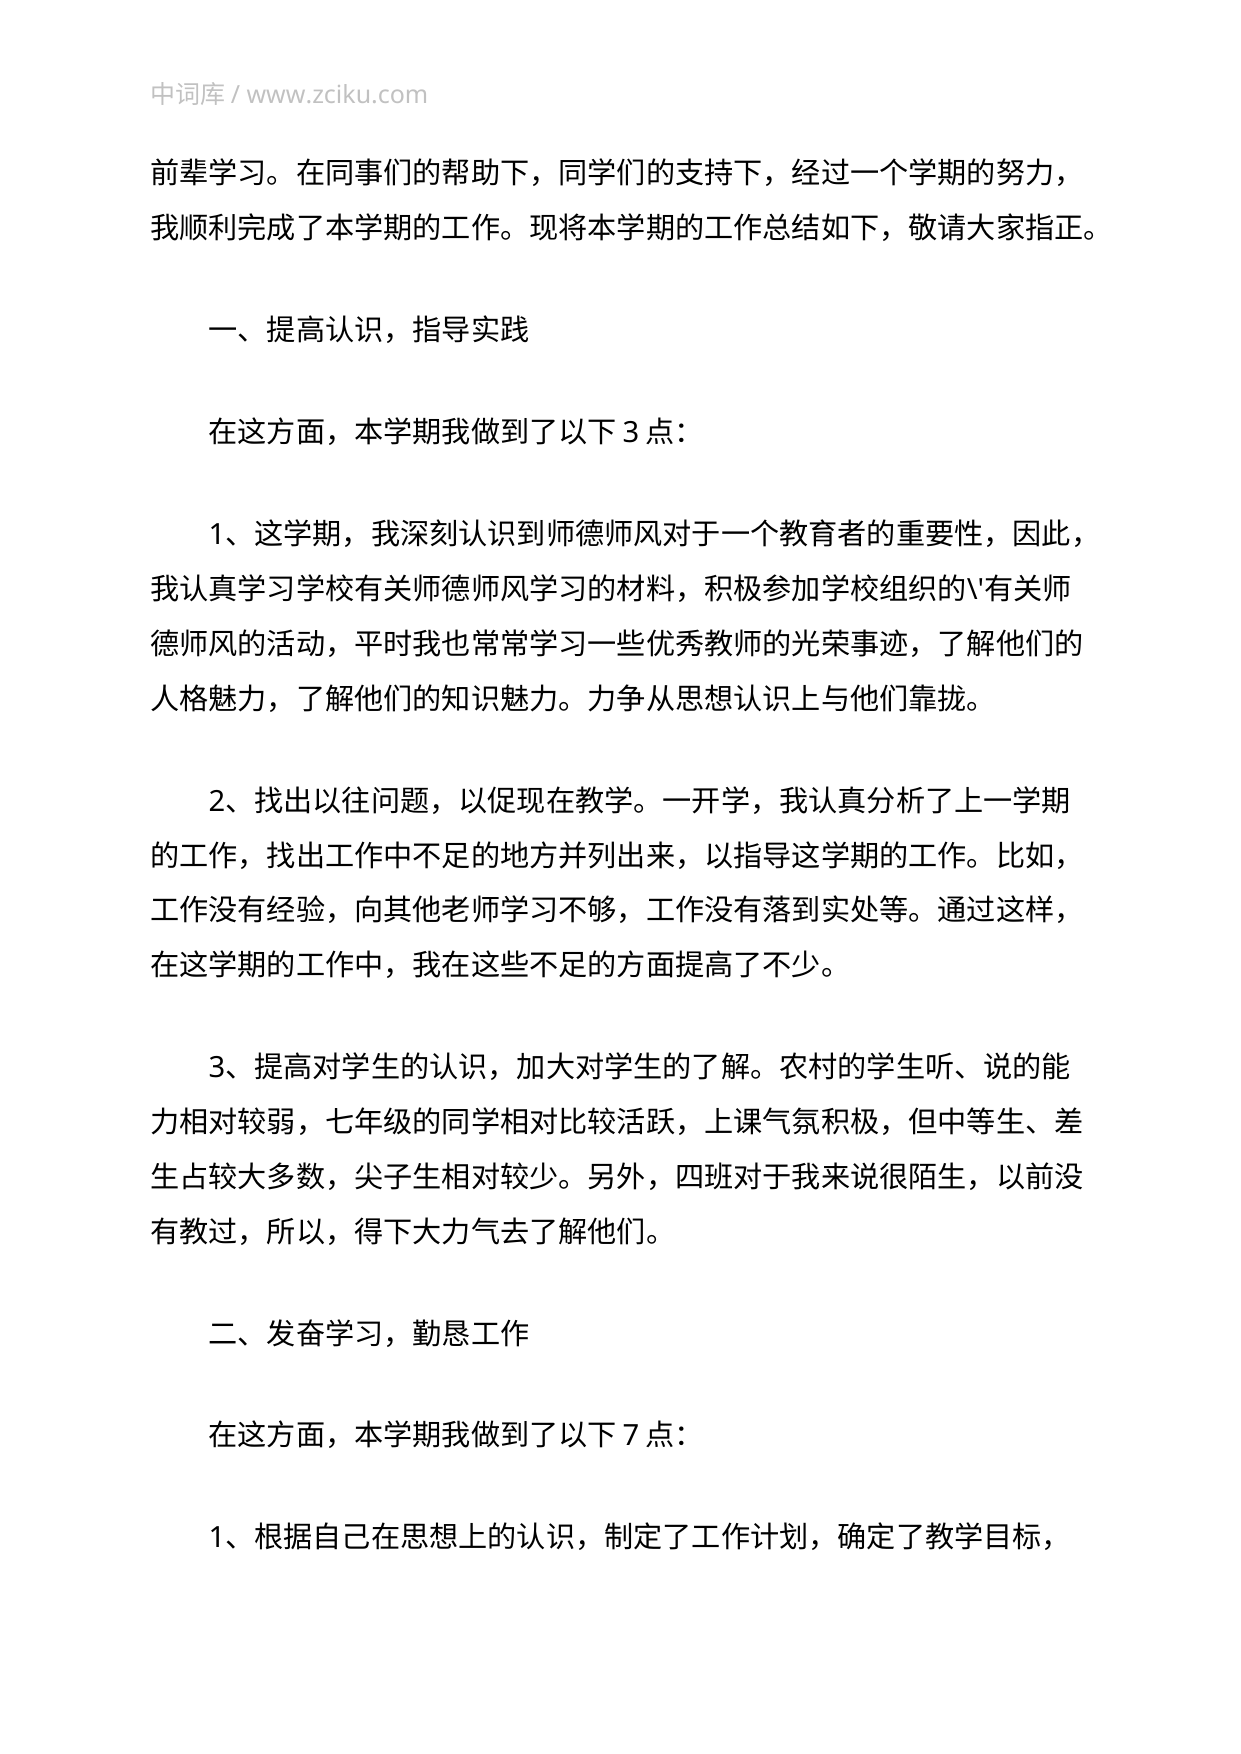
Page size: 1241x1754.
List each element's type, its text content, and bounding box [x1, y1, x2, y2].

text 在这方面，本学期我做到了以下3点： [150, 408, 1090, 451]
text 1、这学期，我深刻认识到师德师风对于一个教育者的重要性，因此，我认真学习学校有关师德师风学习的材料，积极参加学校组织的\'有关师德师风的活动，平时我也常常学习一些优秀教师的光荣事迹，了解他们的人格魅力，了解他们的知识魅力。力争从思想认识上与他们靠拢。 [150, 510, 1090, 718]
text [150, 150, 1090, 247]
text 2、找出以往问题，以促现在教学。一开学，我认真分析了上一学期的工作，找出工作中不足的地方并列出来，以指导这学期的工作。比如，工作没有经验，向其他老师学习不够，工作没有落到实处等。通过这样，在这学期的工作中，我在这些不足的方面提高了不少。 [150, 777, 1090, 984]
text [150, 1514, 1090, 1556]
text 3、提高对学生的认识，加大对学生的了解。农村的学生听、说的能力相对较弱，七年级的同学相对比较活跃，上课气氛积极，但中等生、差生占较大多数，尖子生相对较少。另外，四班对于我来说很陌生，以前没有教过，所以，得下大力气去了解他们。 [150, 1044, 1090, 1251]
text 二、发奋学习，勤恳工作 [150, 1310, 1090, 1352]
text 在这方面，本学期我做到了以下7点： [150, 1412, 1090, 1454]
text 一、提高认识，指导实践 [150, 307, 1090, 349]
